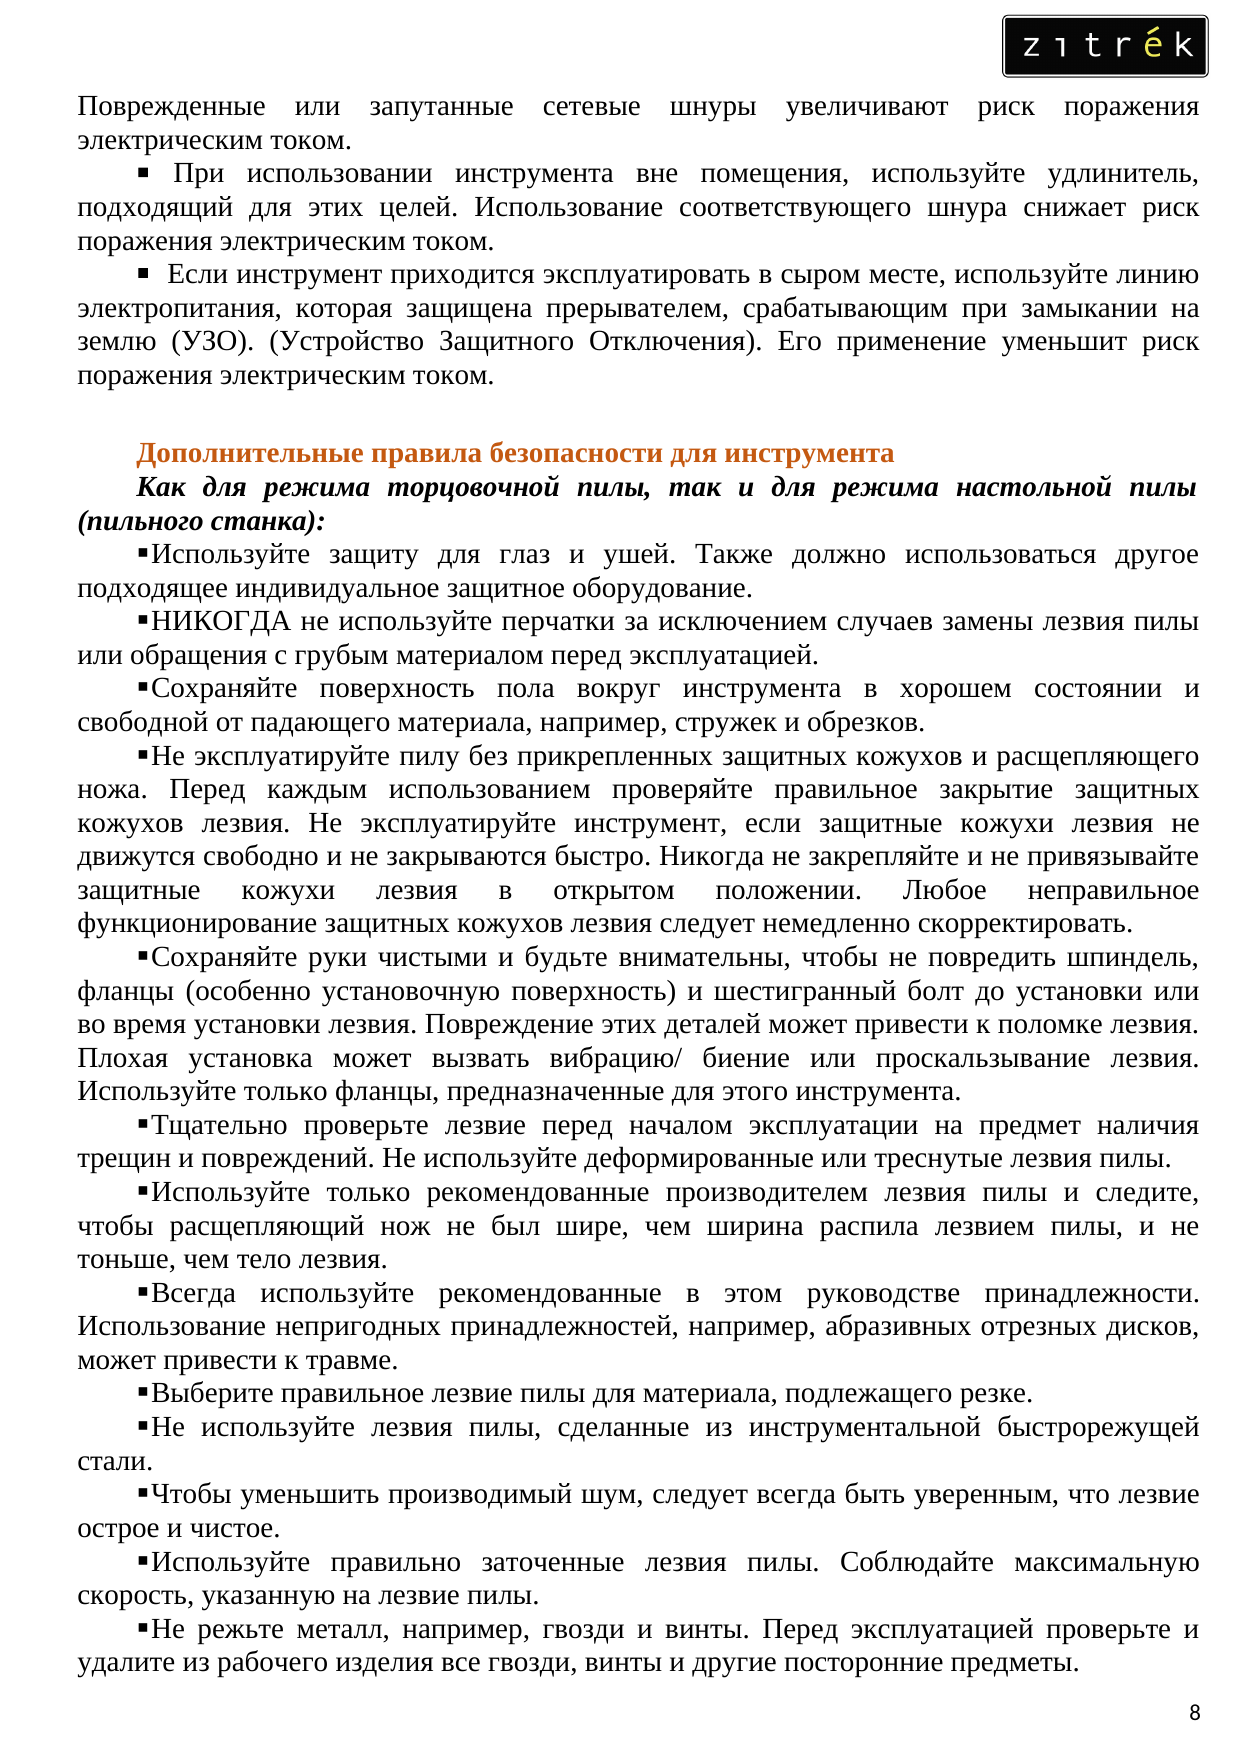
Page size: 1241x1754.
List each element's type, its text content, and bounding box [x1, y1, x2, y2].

picture [1001, 13, 1211, 79]
list Сохраняйте руки чистыми и будьте внимательны, чтобы не повредить шпиндель, фланцы (особенно установочную поверхность) и шестигранный болт до установки или во время установки лезвия. Повреждение этих деталей может привести к поломке лезвия. Плохая установка может вызвать вибрацию/ биение или проскальзывание лезвия. Используйте только фланцы, предназначенные для этого инструмента. [77, 939, 1201, 1107]
list Если инструмент приходится эксплуатировать в сыром месте, используйте линию электропитания, которая защищена прерывателем, срабатывающим при замыкании на землю (УЗО). (Устройство Защитного Отключения). Его применение уменьшит риск поражения электрическим током. [77, 256, 1201, 391]
list НИКОГДА не используйте перчатки за исключением случаев замены лезвия пилы или обращения с грубым материалом перед эксплуатацией. [77, 603, 1201, 671]
list Используйте правильно заточенные лезвия пилы. Соблюдайте максимальную скорость, указанную на лезвие пилы. [77, 1544, 1201, 1611]
list Чтобы уменьшить производимый шум, следует всегда быть уверенным, что лезвие острое и чистое. [77, 1476, 1201, 1544]
list Не эксплуатируйте пилу без прикрепленных защитных кожухов и расщепляющего ножа. Перед каждым использованием проверяйте правильное закрытие защитных кожухов лезвия. Не эксплуатируйте инструмент, если защитные кожухи лезвия не движутся свободно и не закрываются быстро. Никогда не закрепляйте и не привязывайте защитные кожухи лезвия в открытом положении. Любое неправильное функционирование защитных кожухов лезвия следует немедленно скорректировать. [77, 738, 1201, 939]
list Не режьте металл, например, гвозди и винты. Перед эксплуатацией проверьте и удалите из рабочего изделия все гвозди, винты и другие посторонние предметы. [77, 1611, 1201, 1678]
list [77, 88, 1201, 156]
list Выберите правильное лезвие пилы для материала, подлежащего резке. [77, 1376, 1201, 1409]
list Тщательно проверьте лезвие перед началом эксплуатации на предмет наличия трещин и повреждений. Не используйте деформированные или треснутые лезвия пилы. [77, 1107, 1201, 1174]
list Используйте защиту для глаз и ушей. Также должно использоваться другое подходящее индивидуальное защитное оборудование. [77, 536, 1201, 603]
list Используйте только рекомендованные производителем лезвия пилы и следите, чтобы расщепляющий нож не был шире, чем ширина распила лезвием пилы, и не тоньше, чем тело лезвия. [77, 1174, 1201, 1275]
list Как для режима торцовочной пилы, так и для режима настольной пилы (пильного станка): [77, 469, 1201, 536]
list Всегда используйте рекомендованные в этом руководстве принадлежности. Использование непригодных принадлежностей, например, абразивных отрезных дисков, может привести к травме. [77, 1275, 1201, 1376]
list Не используйте лезвия пилы, сделанные из инструментальной быстрорежущей стали. [77, 1409, 1201, 1476]
list При использовании инструмента вне помещения, используйте удлинитель, подходящий для этих целей. Использование соответствующего шнура снижает риск поражения электрическим током. [77, 156, 1201, 256]
list Сохраняйте поверхность пола вокруг инструмента в хорошем состоянии и свободной от падающего материала, например, стружек и обрезков. [77, 671, 1201, 738]
list Дополнительные правила безопасности для инструмента [77, 436, 1201, 469]
